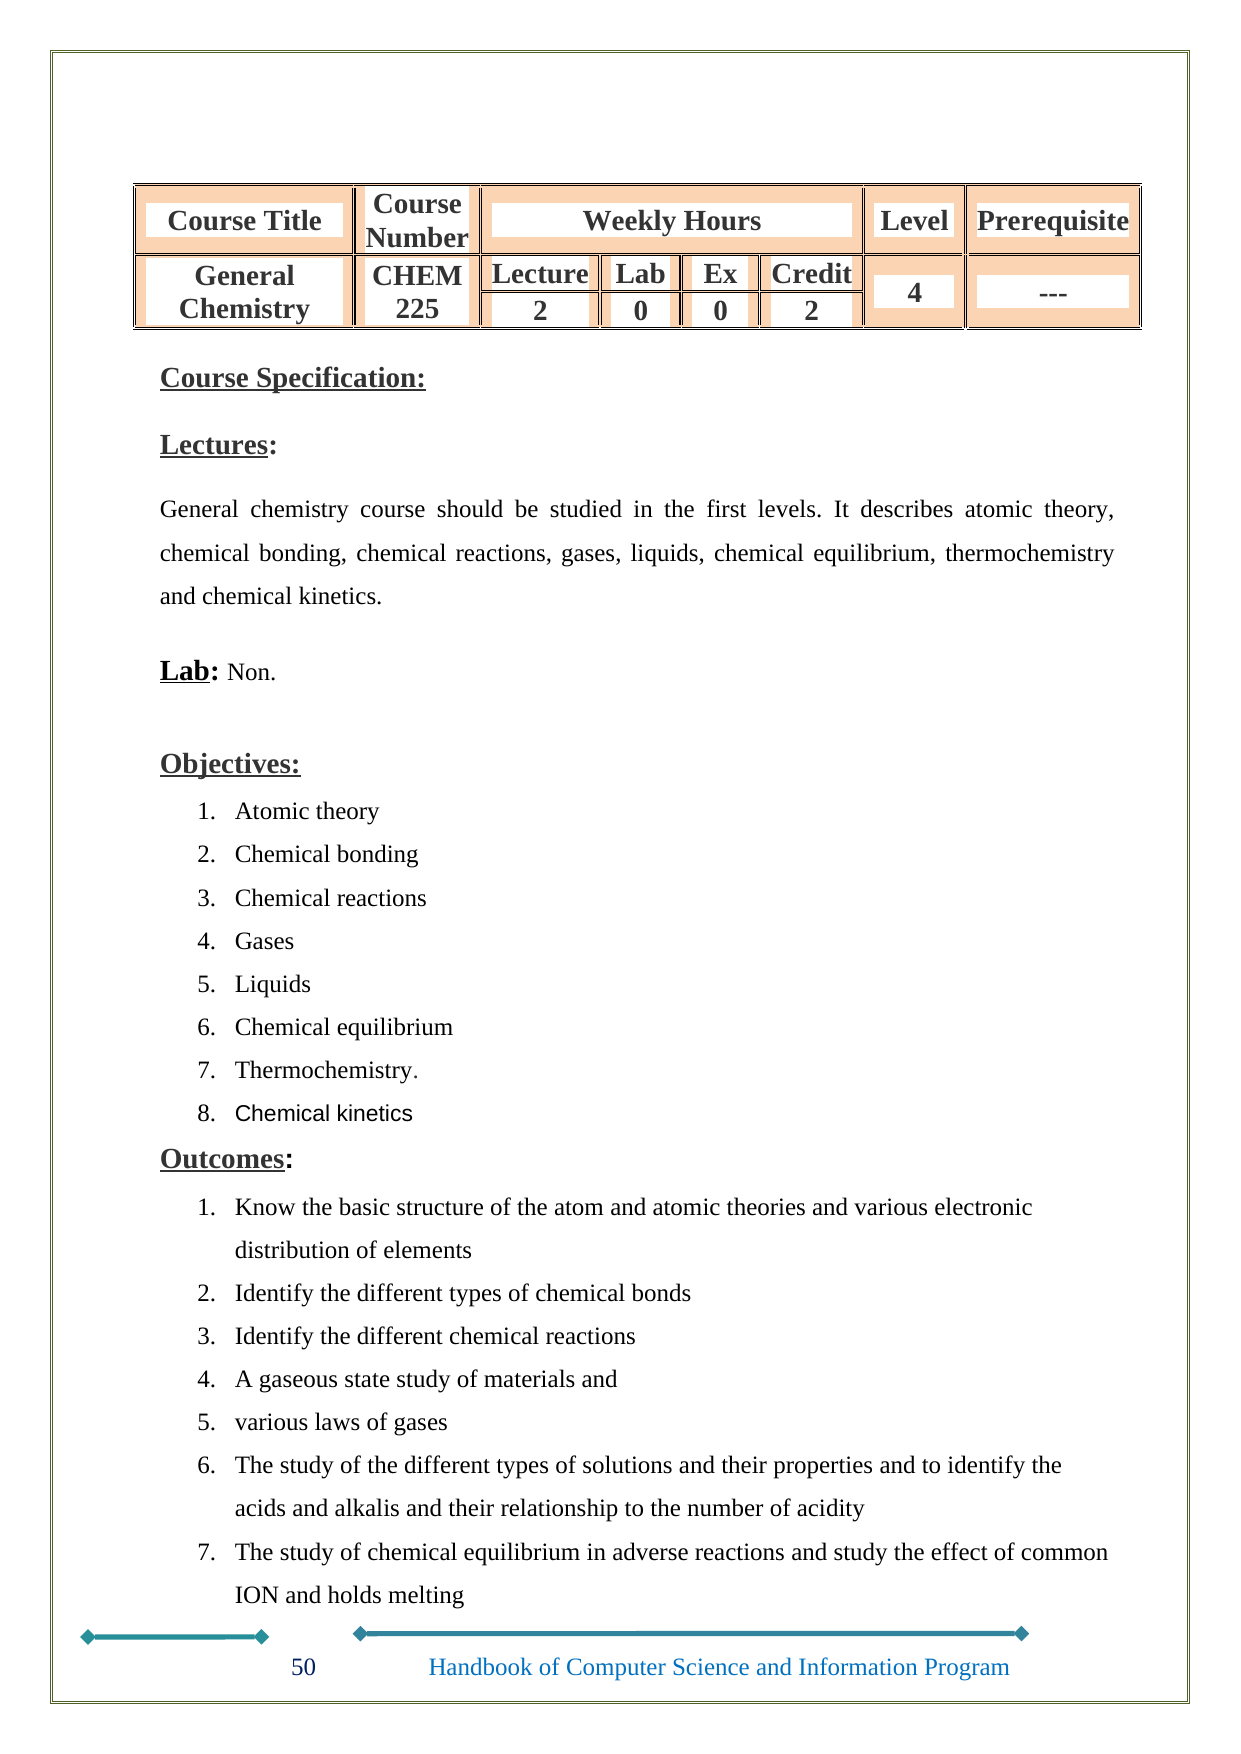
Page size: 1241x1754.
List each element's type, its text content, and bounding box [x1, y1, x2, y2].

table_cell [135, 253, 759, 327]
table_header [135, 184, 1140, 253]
text Course Specification: [159, 360, 1116, 394]
list various laws of gases [197, 1407, 1116, 1436]
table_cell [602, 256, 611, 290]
list Gases [197, 926, 1116, 954]
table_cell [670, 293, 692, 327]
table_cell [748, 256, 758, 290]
list Identify the different chemical reactions [197, 1321, 1116, 1350]
list Objectives: [159, 746, 1116, 779]
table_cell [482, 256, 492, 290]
text General chemistry course should be studied in the first levels. It describes atomic theory, chemical bonding, chemical reactions, gases, liquids, chemical equilibrium, thermochemistry and chemical kinetics. [159, 494, 1116, 609]
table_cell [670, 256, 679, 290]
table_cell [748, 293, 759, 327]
text Outcomes: [159, 1141, 1116, 1175]
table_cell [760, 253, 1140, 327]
list The study of the different types of solutions and their properties and to identify the acids and alkalis and their relationship to the number of acidity [197, 1450, 1116, 1522]
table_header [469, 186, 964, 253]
list Thermochemistry. [197, 1055, 1116, 1084]
list Identify the different types of chemical bonds [197, 1278, 1116, 1307]
text Lectures: [159, 427, 1116, 461]
text Lab: Non. [159, 653, 1116, 686]
list Chemical kinetics [197, 1098, 1116, 1127]
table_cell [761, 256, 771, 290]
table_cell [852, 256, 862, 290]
list Chemical reactions [197, 883, 1116, 911]
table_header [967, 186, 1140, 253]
list Liquids [197, 969, 1116, 998]
list Chemical equilibrium [197, 1012, 1116, 1041]
list The study of chemical equilibrium in adverse reactions and study the effect of common ION and holds melting [197, 1537, 1116, 1608]
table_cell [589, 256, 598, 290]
list Know the basic structure of the atom and atomic theories and various electronic distribution of elements [197, 1192, 1116, 1263]
list Chemical bonding [197, 839, 1116, 868]
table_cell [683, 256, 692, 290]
list A gaseous state study of materials and [197, 1364, 1116, 1393]
list Atomic theory [197, 796, 1116, 825]
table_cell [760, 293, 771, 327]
